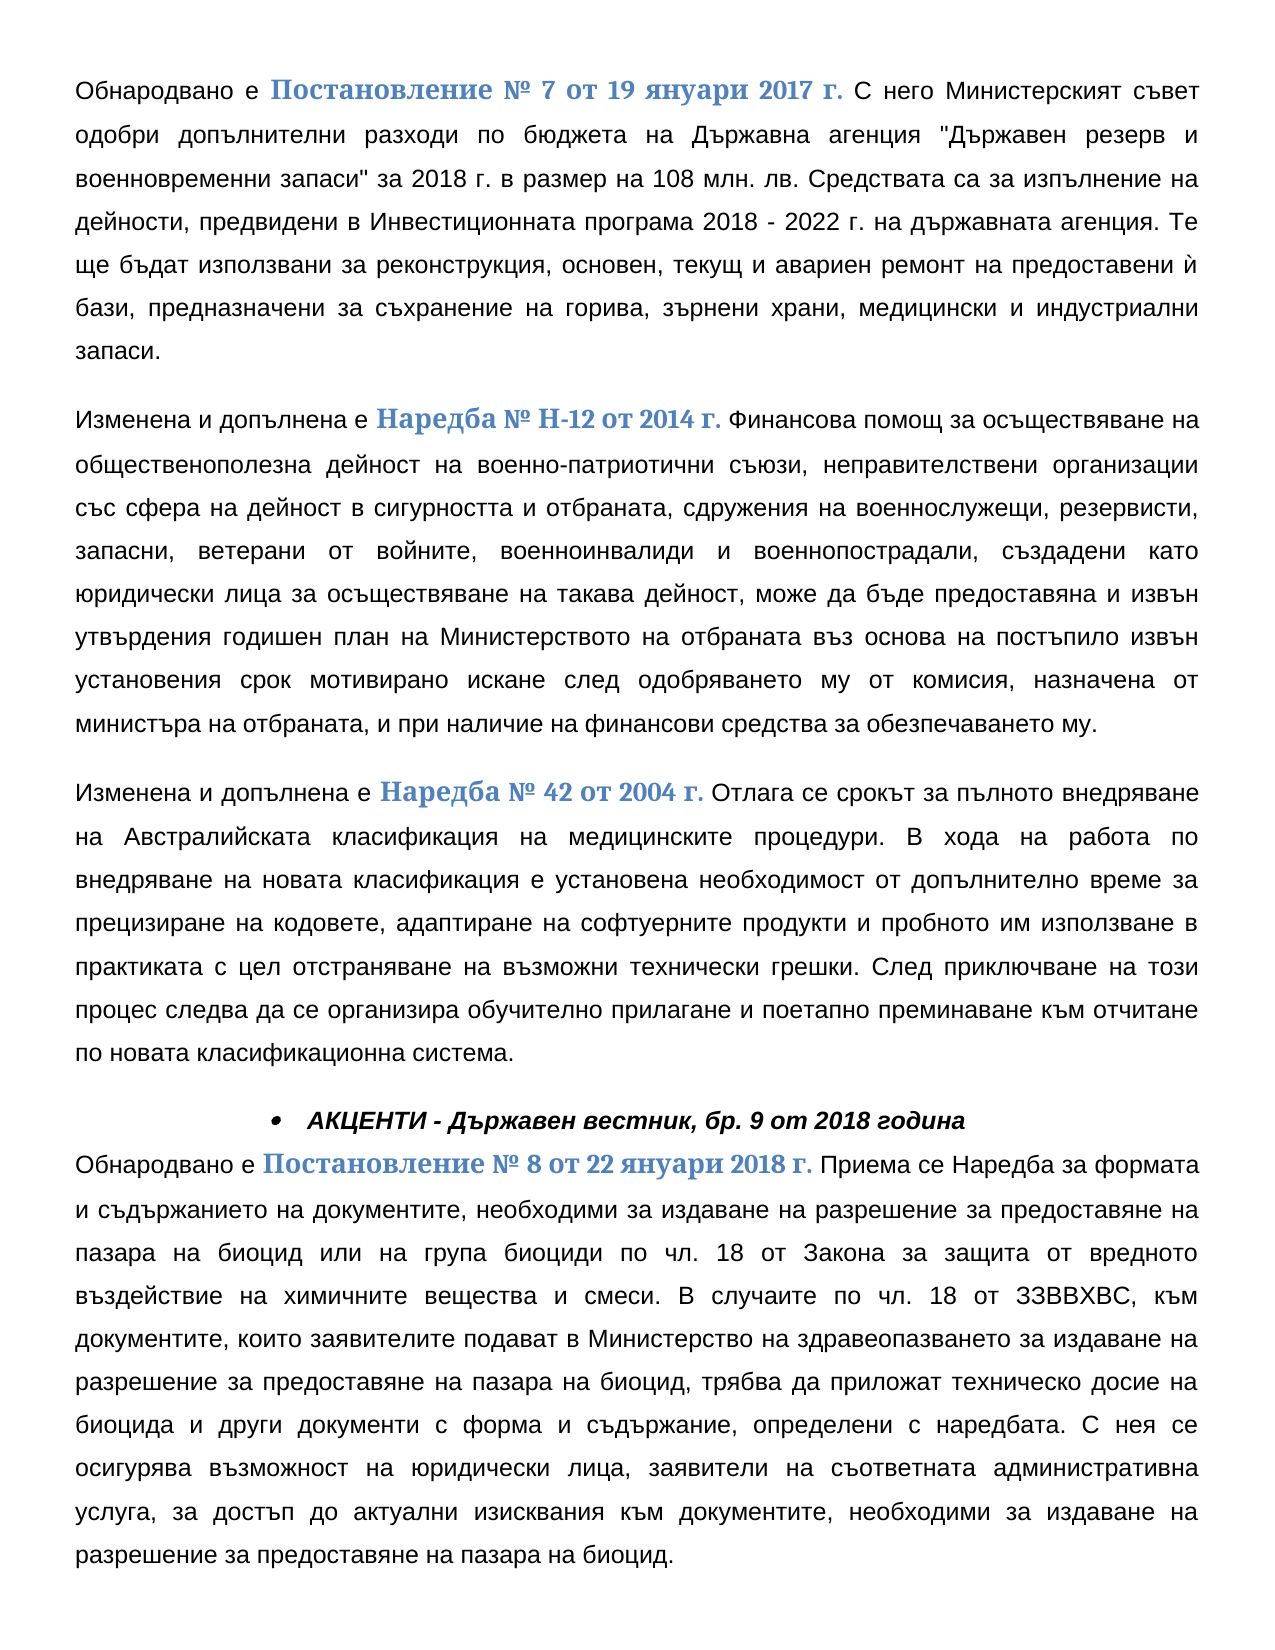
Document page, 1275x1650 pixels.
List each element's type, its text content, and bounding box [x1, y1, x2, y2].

text Обнародвано е Постановление № 8 от 22 януари 2018 г. Приема се Наредба за формата и съдържанието на документите, необходими за издаване на разрешение за предоставяне на пазара на биоцид или на група биоциди по чл. 18 от Закона за защита от вредното въздействие на химичните вещества и смеси. В случаите по чл. 18 от ЗЗВВХВС, към документите, които заявителите подават в Министерство на здравеопазването за издаване на разрешение за предоставяне на пазара на биоцид, трябва да приложат техническо досие на биоцида и други документи с форма и съдържание, определени с наредбата. С нея се осигурява възможност на юридически лица, заявители на съответната административна услуга, за достъп до актуални изисквания към документите, необходими за издаване на разрешение за предоставяне на пазара на биоцид. [75, 1149, 1200, 1568]
text Обнародвано е Постановление № 7 от 19 януари 2017 г. С него Министерският съвет одобри допълнителни разходи по бюджета на Държавна агенция "Държавен резерв и военновременни запаси" за 2018 г. в размер на 108 млн. лв. Средствата са за изпълнение на дейности, предвидени в Инвестиционната програма 2018 - 2022 г. на държавната агенция. Те ще бъдат използвани за реконструкция, основен, текущ и авариен ремонт на предоставени ѝ бази, предназначени за съхранение на горива, зърнени храни, медицински и индустриални запаси. [75, 75, 1200, 365]
list АКЦЕНТИ - Държавен вестник, бр. 9 от 2018 година [37, 1106, 1200, 1135]
text Изменена и допълнена е Наредба № 42 от 2004 г. Отлага се срокът за пълното внедряване на Австралийската класификация на медицинските процедури. В хода на работа по внедряване на новата класификация е установена необходимост от допълнително време за прецизиране на кодовете, адаптиране на софтуерните продукти и пробното им използване в практиката с цел отстраняване на възможни технически грешки. След приключване на този процес следва да се организира обучително прилагане и поетапно преминаване към отчитане по новата класификационна система. [75, 777, 1200, 1067]
text Изменена и допълнена е Наредба № Н-12 от 2014 г. Финансова помощ за осъществяване на общественополезна дейност на военно-патриотични съюзи, неправителствени организации със сфера на дейност в сигурността и отбраната, сдружения на военнослужещи, резервисти, запасни, ветерани от войните, военноинвалиди и военнопострадали, създадени като юридически лица за осъществяване на такава дейност, може да бъде предоставяна и извън утвърдения годишен план на Министерството на отбраната въз основа на постъпило извън установения срок мотивирано искане след одобряването му от комисия, назначена от министъра на отбраната, и при наличие на финансови средства за обезпечаването му. [75, 404, 1200, 737]
